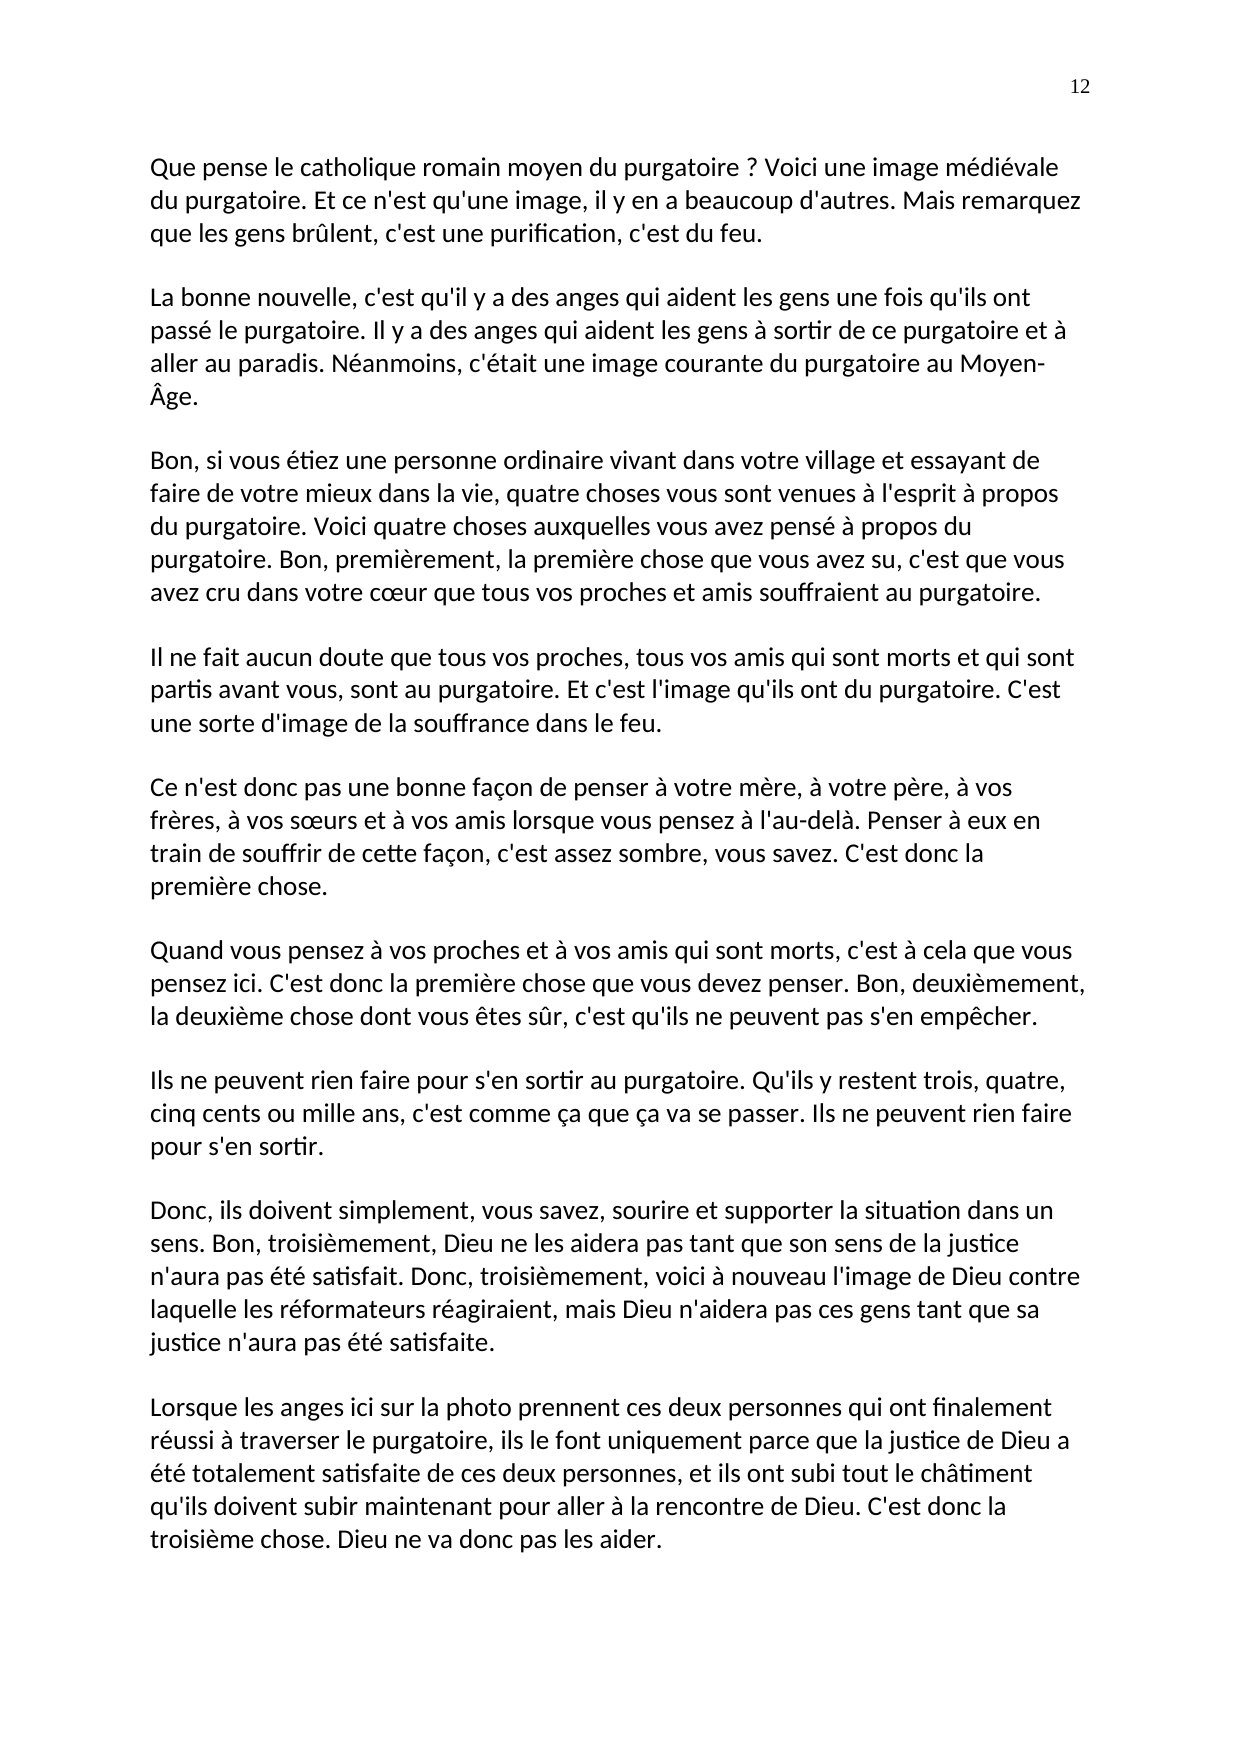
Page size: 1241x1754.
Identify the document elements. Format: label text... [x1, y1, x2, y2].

text Ce n'est donc pas une bonne façon de penser à votre mère, à votre père, à vos frères, à vos sœurs et à vos amis lorsque vous pensez à l'au-delà. Penser à eux en train de souffrir de cette façon, c'est assez sombre, vous savez. C'est donc la première chose. [150, 770, 1090, 902]
text Que pense le catholique romain moyen du purgatoire ? Voici une image médiévale du purgatoire. Et ce n'est qu'une image, il y en a beaucoup d'autres. Mais remarquez que les gens brûlent, c'est une purification, c'est du feu. [150, 150, 1090, 249]
text Il ne fait aucun doute que tous vos proches, tous vos amis qui sont morts et qui sont partis avant vous, sont au purgatoire. Et c'est l'image qu'ils ont du purgatoire. C'est une sorte d'image de la souffrance dans le feu. [150, 640, 1090, 739]
text La bonne nouvelle, c'est qu'il y a des anges qui aident les gens une fois qu'ils ont passé le purgatoire. Il y a des anges qui aident les gens à sortir de ce purgatoire et à aller au paradis. Néanmoins, c'était une image courante du purgatoire au Moyen-Âge. [150, 280, 1090, 412]
text Lorsque les anges ici sur la photo prennent ces deux personnes qui ont finalement réussi à traverser le purgatoire, ils le font uniquement parce que la justice de Dieu a été totalement satisfaite de ces deux personnes, et ils ont subi tout le châtiment qu'ils doivent subir maintenant pour aller à la rencontre de Dieu. C'est donc la troisième chose. Dieu ne va donc pas les aider. [150, 1390, 1090, 1555]
text Quand vous pensez à vos proches et à vos amis qui sont morts, c'est à cela que vous pensez ici. C'est donc la première chose que vous devez penser. Bon, deuxièmement, la deuxième chose dont vous êtes sûr, c'est qu'ils ne peuvent pas s'en empêcher. [150, 933, 1090, 1032]
text Ils ne peuvent rien faire pour s'en sortir au purgatoire. Qu'ils y restent trois, quatre, cinq cents ou mille ans, c'est comme ça que ça va se passer. Ils ne peuvent rien faire pour s'en sortir. [150, 1063, 1090, 1162]
text Bon, si vous étiez une personne ordinaire vivant dans votre village et essayant de faire de votre mieux dans la vie, quatre choses vous sont venues à l'esprit à propos du purgatoire. Voici quatre choses auxquelles vous avez pensé à propos du purgatoire. Bon, premièrement, la première chose que vous avez su, c'est que vous avez cru dans votre cœur que tous vos proches et amis souffraient au purgatoire. [150, 443, 1090, 608]
text Donc, ils doivent simplement, vous savez, sourire et supporter la situation dans un sens. Bon, troisièmement, Dieu ne les aidera pas tant que son sens de la justice n'aura pas été satisfait. Donc, troisièmement, voici à nouveau l'image de Dieu contre laquelle les réformateurs réagiraient, mais Dieu n'aidera pas ces gens tant que sa justice n'aura pas été satisfaite. [150, 1193, 1090, 1359]
